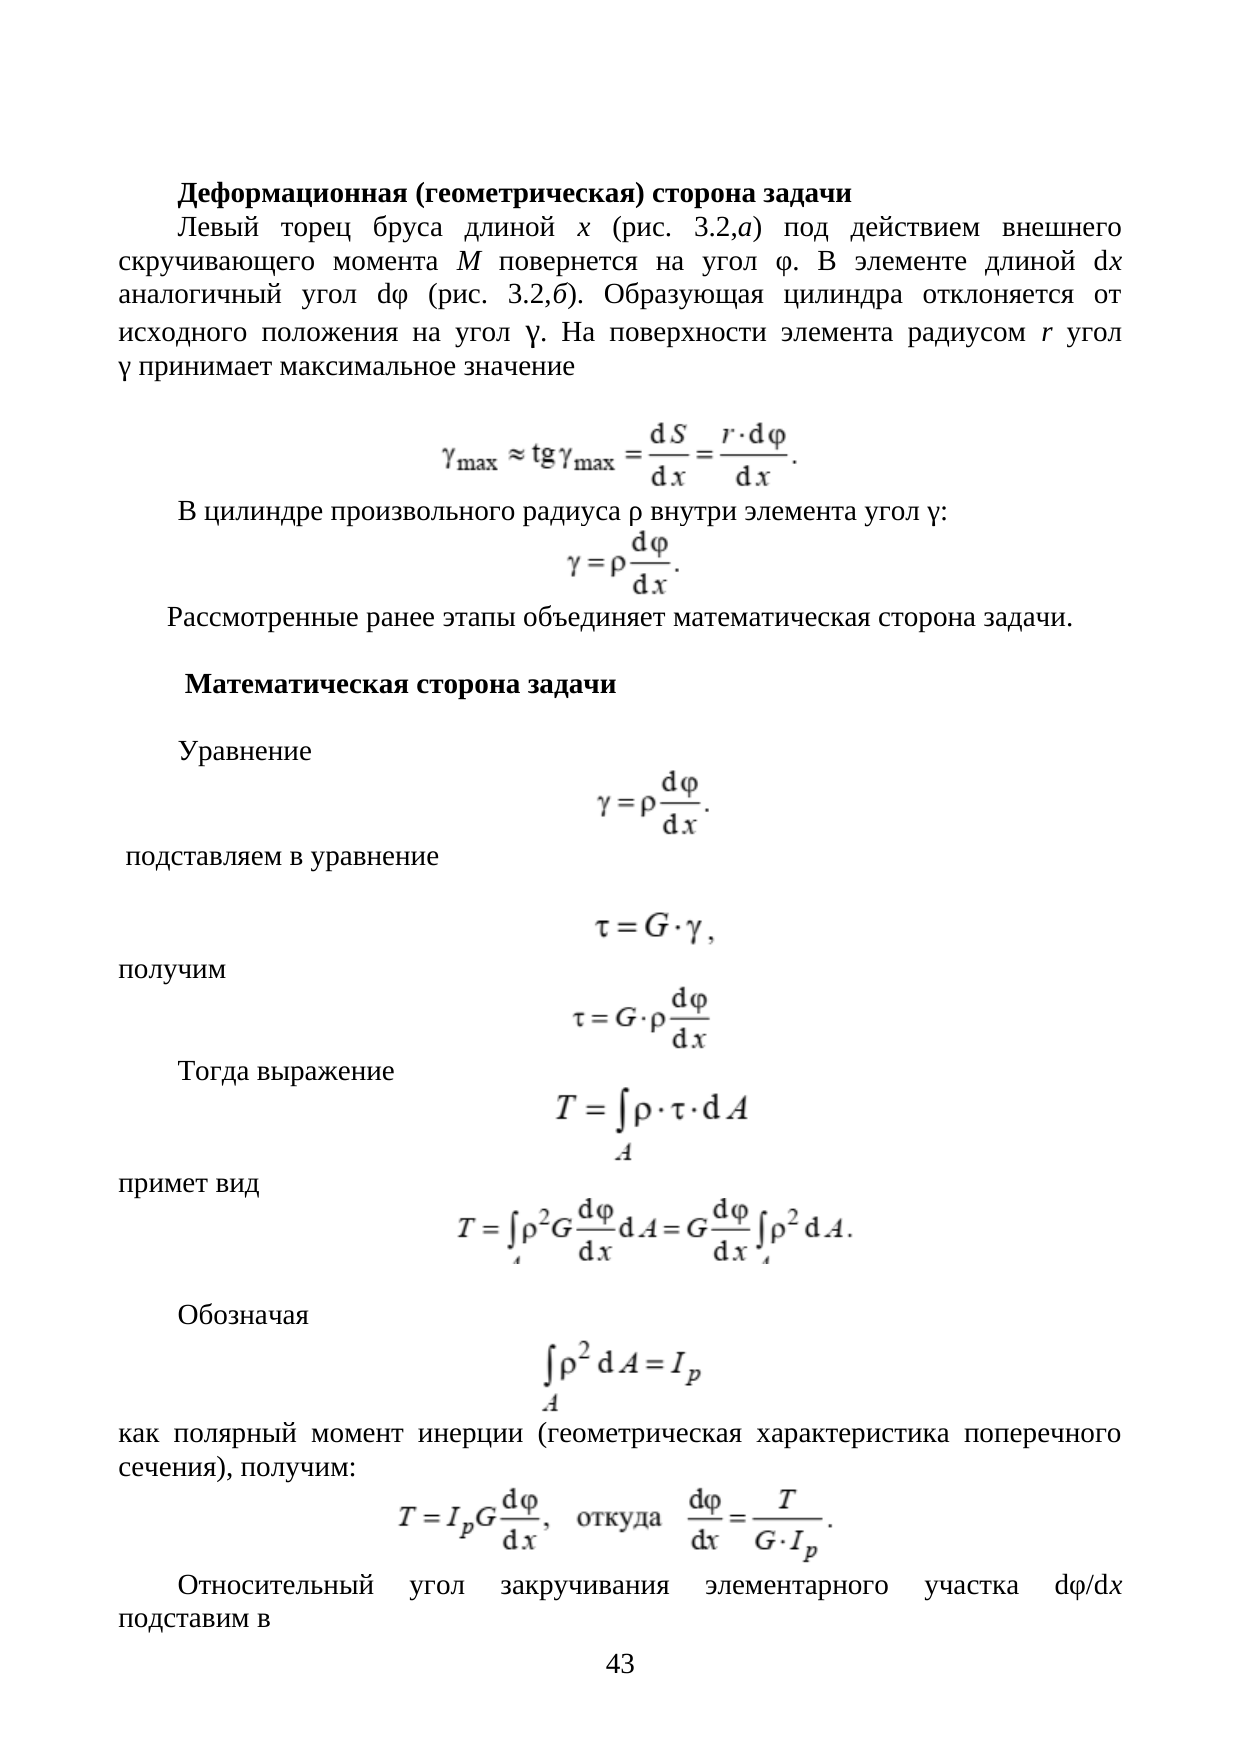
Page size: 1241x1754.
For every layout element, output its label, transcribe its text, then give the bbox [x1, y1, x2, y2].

text Рассмотренные ранее этапы объединяет математическая сторона задачи. [118, 599, 1122, 632]
text подставляем в уравнение [118, 838, 1122, 872]
text В цилиндре произвольного радиуса ρ внутри элемента угол γ: [118, 493, 1122, 527]
text Уравнение [118, 733, 1122, 766]
list Деформационная (геометрическая) сторона задачи [177, 176, 1122, 209]
text получим [118, 951, 1122, 984]
text Относительный угол закручивания элементарного участка dφ/dx подставим в [118, 1567, 1122, 1634]
text Обозначая [118, 1297, 1122, 1331]
picture [559, 984, 740, 1053]
text Математическая сторона задачи [118, 666, 1122, 699]
text как полярный момент инерции (геометрическая характеристика поперечного сечения), получим: [118, 1415, 1122, 1482]
picture [533, 1331, 707, 1416]
picture [445, 1198, 854, 1264]
picture [545, 1086, 754, 1165]
picture [550, 526, 690, 599]
text примет вид [118, 1165, 1122, 1198]
text Тогда выражение [118, 1053, 1122, 1087]
picture [580, 766, 720, 839]
picture [575, 905, 724, 951]
picture [432, 415, 808, 494]
list Левый торец бруса длиной х (рис. 3.2,а) под действием внешнего скручивающего момента М повернется на угол φ. В элементе длиной dx аналогичный угол dφ (рис. 3.2,б). Образующая цилиндра отклоняется от исходного положения на угол γ. На поверхности элемента радиусом r угол γ принимает максимальное значение [118, 209, 1122, 382]
picture [389, 1482, 851, 1567]
